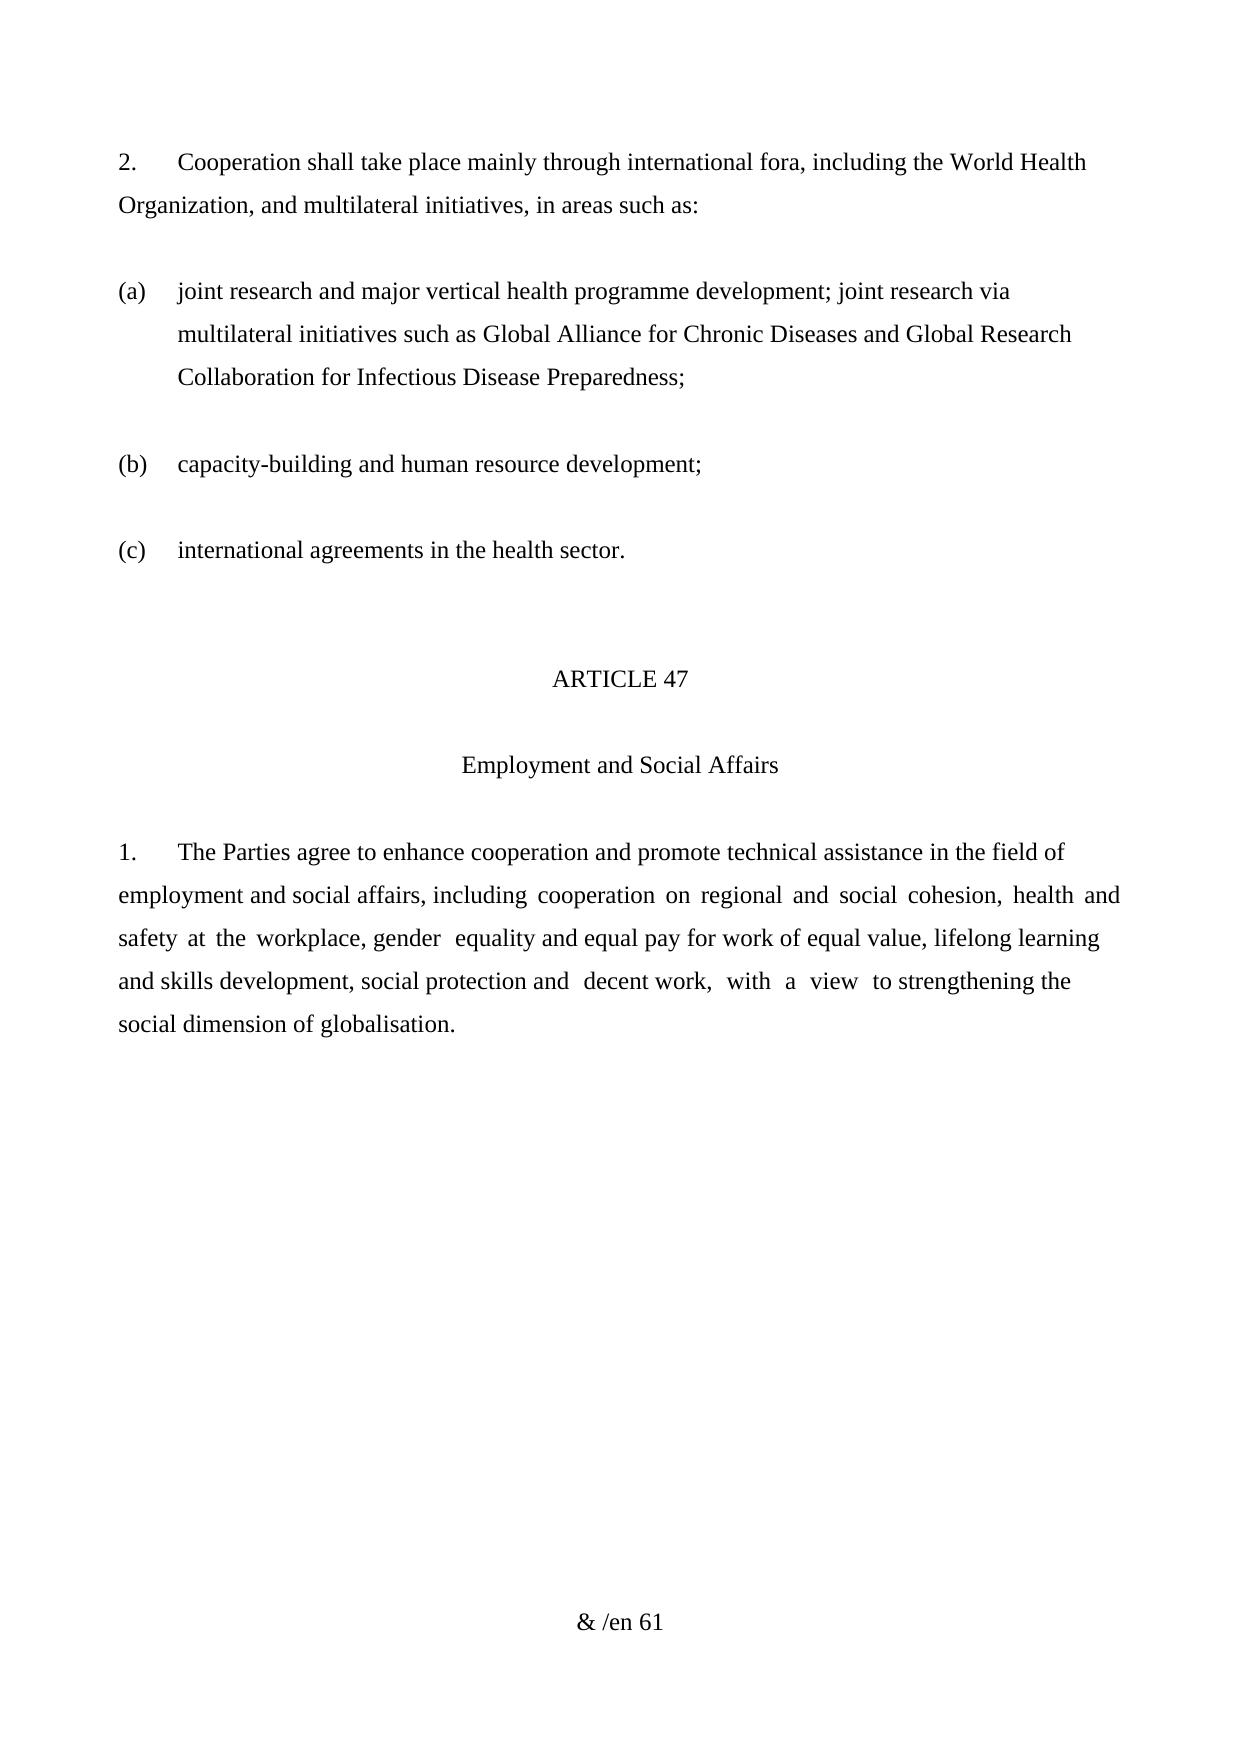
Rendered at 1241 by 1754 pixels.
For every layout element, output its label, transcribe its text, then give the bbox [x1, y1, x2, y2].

text (a) joint research and major vertical health programme development; joint research via multilateral initiatives such as Global Alliance for Chronic Diseases and Global Research Collaboration for Infectious Disease Preparedness; [118, 276, 1122, 391]
text (b) capacity-building and human resource development; [118, 449, 1122, 477]
text (c) international agreements in the health sector. [118, 535, 1122, 564]
text 2. Cooperation shall take place mainly through international fora, including the World Health Organization, and multilateral initiatives, in areas such as: [118, 147, 1122, 219]
text Employment and Social Affairs [118, 751, 1122, 779]
text ARTICLE 47 [118, 664, 1122, 693]
text 1. The Parties agree to enhance cooperation and promote technical assistance in the field of employment and social affairs, including cooperation on regional and social cohesion, health and safety at the workplace, gender equality and equal pay for work of equal value, lifelong learning and skills development, social protection and decent work, with a view to strengthening the social dimension of globalisation. [118, 837, 1122, 1038]
